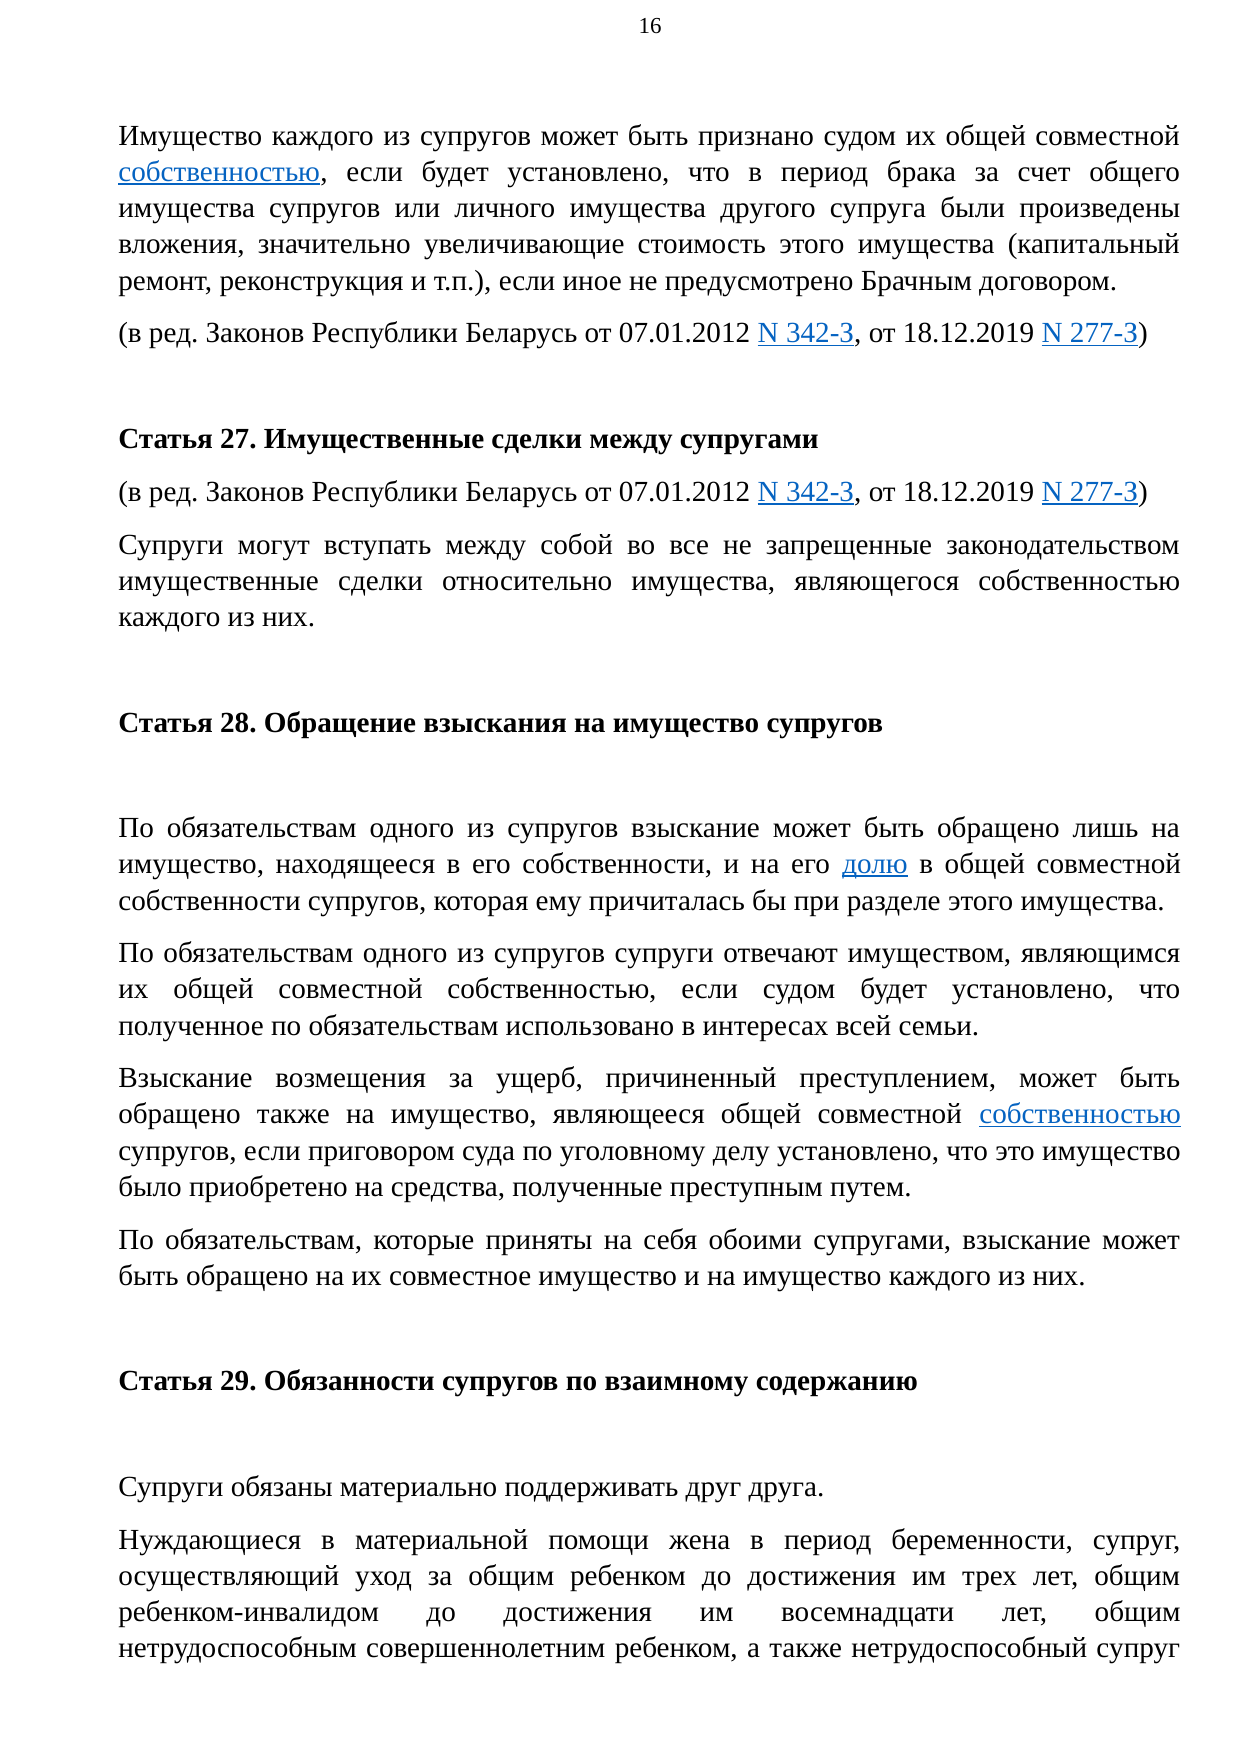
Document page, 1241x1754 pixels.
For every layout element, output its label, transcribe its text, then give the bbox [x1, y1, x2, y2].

text По обязательствам одного из супругов супруги отвечают имуществом, являющимся их общей совместной собственностью, если судом будет установлено, что полученное по обязательствам использовано в интересах всей семьи. [118, 935, 1181, 1041]
text (в ред. Законов Республики Беларусь от 07.01.2012 N 342-З, от 18.12.2019 N 277-З) [118, 316, 1181, 349]
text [118, 1522, 1181, 1664]
text По обязательствам одного из супругов взыскание может быть обращено лишь на имущество, находящееся в его собственности, и на его долю в общей совместной собственности супругов, которая ему причиталась бы при разделе этого имущества. [118, 810, 1181, 916]
text (в ред. Законов Республики Беларусь от 07.01.2012 N 342-З, от 18.12.2019 N 277-З) [118, 474, 1181, 507]
text По обязательствам, которые приняты на себя обоими супругами, взыскание может быть обращено на их совместное имущество и на имущество каждого из них. [118, 1222, 1181, 1291]
text Статья 27. Имущественные сделки между супругами [118, 421, 1181, 455]
text Статья 29. Обязанности супругов по взаимному содержанию [118, 1363, 1181, 1397]
text Взыскание возмещения за ущерб, причиненный преступлением, может быть обращено также на имущество, являющееся общей совместной собственностью супругов, если приговором суда по уголовному делу установлено, что это имущество было приобретено на средства, полученные преступным путем. [118, 1061, 1181, 1202]
text Супруги могут вступать между собой во все не запрещенные законодательством имущественные сделки относительно имущества, являющегося собственностью каждого из них. [118, 527, 1181, 633]
text Супруги обязаны материально поддерживать друг друга. [118, 1469, 1181, 1503]
text Имущество каждого из супругов может быть признано судом их общей совместной собственностью, если будет установлено, что в период брака за счет общего имущества супругов или личного имущества другого супруга были произведены вложения, значительно увеличивающие стоимость этого имущества (капитальный ремонт, реконструкция и т.п.), если иное не предусмотрено Брачным договором. [118, 118, 1181, 296]
text Статья 28. Обращение взыскания на имущество супругов [118, 705, 1181, 738]
